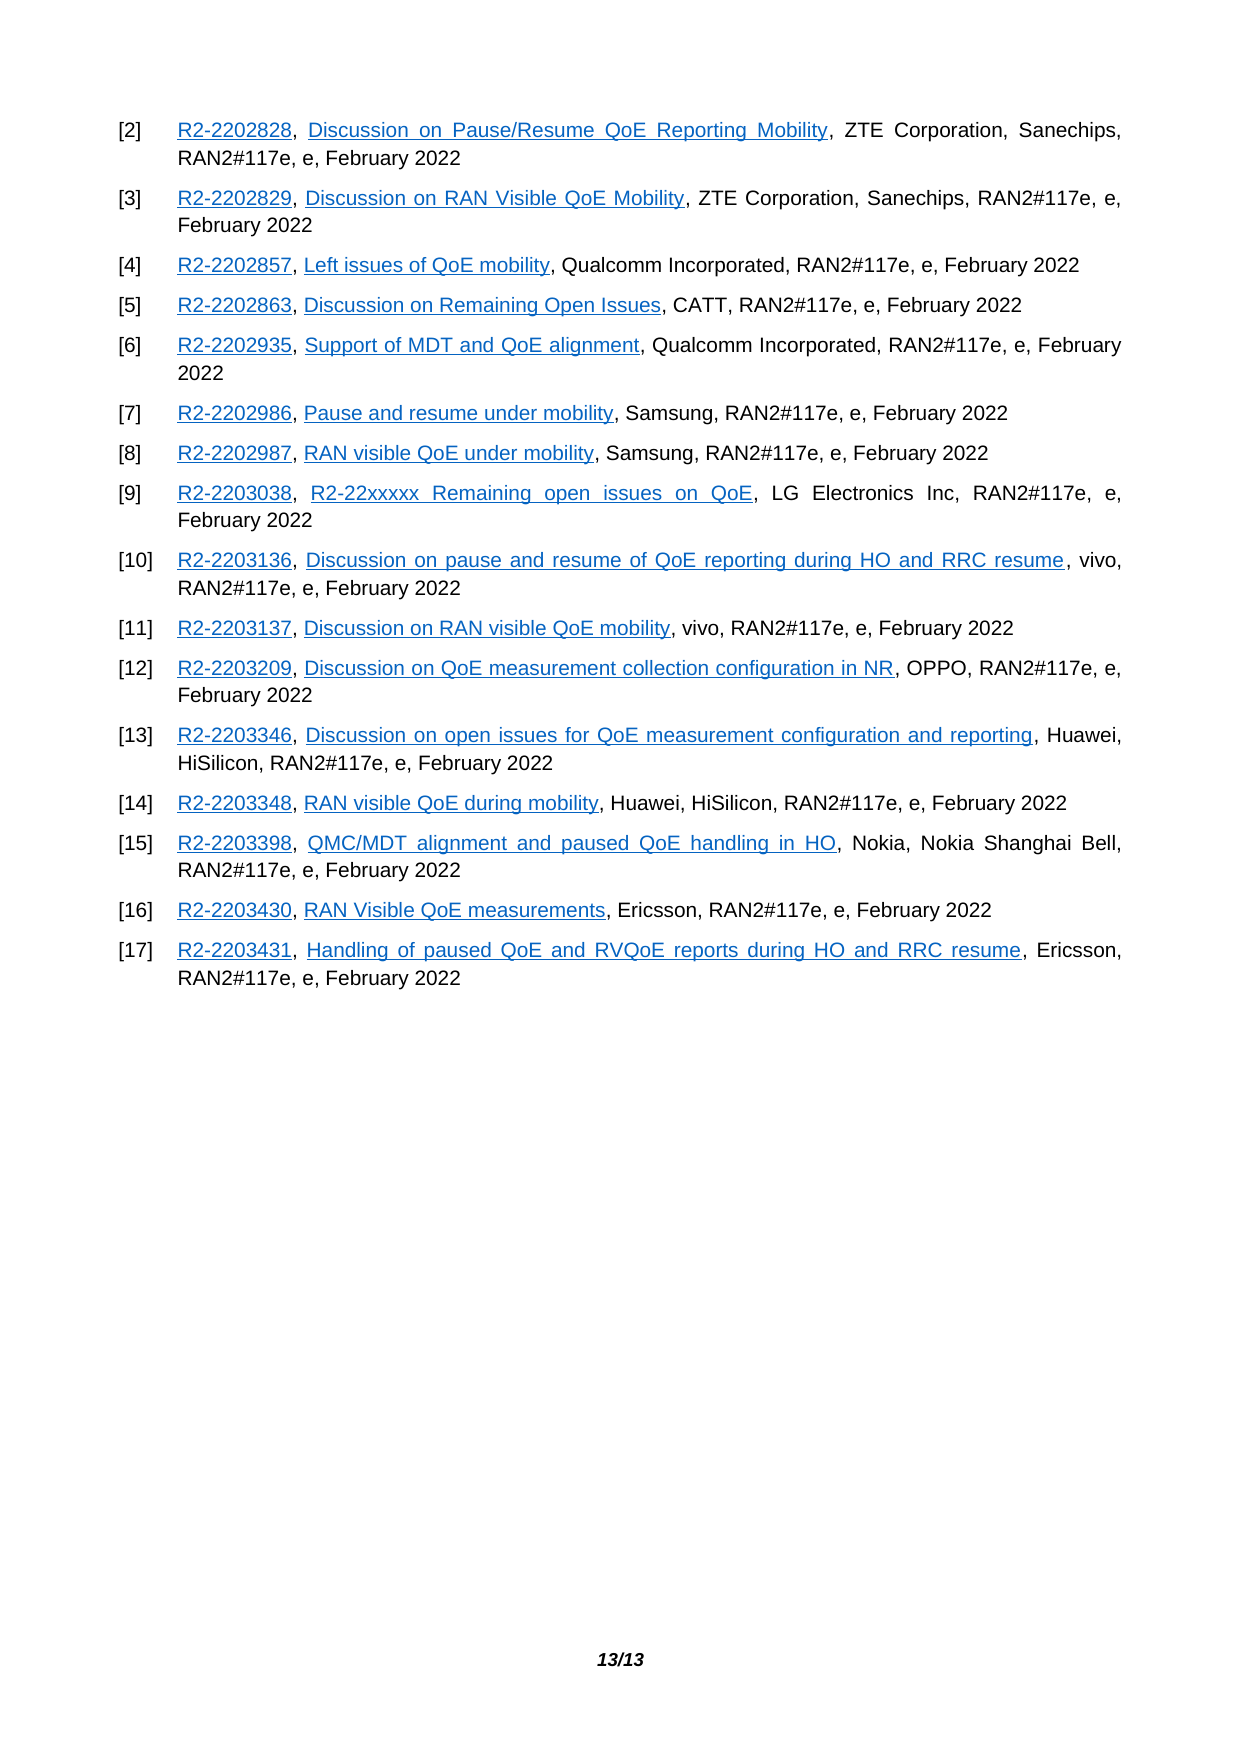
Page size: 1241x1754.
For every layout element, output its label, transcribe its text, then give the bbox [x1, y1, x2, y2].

text R2-2203348, RAN visible QoE during mobility, Huawei, HiSilicon, RAN2#117e, e, February 2022 [118, 791, 1122, 814]
text R2-2202829, Discussion on RAN Visible QoE Mobility, ZTE Corporation, Sanechips, RAN2#117e, e, February 2022 [118, 186, 1122, 237]
text R2-2203430, RAN Visible QoE measurements, Ericsson, RAN2#117e, e, February 2022 [118, 898, 1122, 922]
text R2-2203038, R2-22xxxxx Remaining open issues on QoE, LG Electronics Inc, RAN2#117e, e, February 2022 [118, 481, 1122, 532]
text R2-2203346, Discussion on open issues for QoE measurement configuration and reporting, Huawei, HiSilicon, RAN2#117e, e, February 2022 [118, 723, 1122, 774]
text R2-2202987, RAN visible QoE under mobility, Samsung, RAN2#117e, e, February 2022 [118, 441, 1122, 464]
text R2-2203431, Handling of paused QoE and RVQoE reports during HO and RRC resume, Ericsson, RAN2#117e, e, February 2022 [118, 938, 1122, 989]
text R2-2202863, Discussion on Remaining Open Issues, CATT, RAN2#117e, e, February 2022 [118, 293, 1122, 317]
text R2-2203137, Discussion on RAN visible QoE mobility, vivo, RAN2#117e, e, February 2022 [118, 616, 1122, 639]
text R2-2202935, Support of MDT and QoE alignment, Qualcomm Incorporated, RAN2#117e, e, February 2022 [118, 333, 1122, 384]
text R2-2202857, Left issues of QoE mobility, Qualcomm Incorporated, RAN2#117e, e, February 2022 [118, 253, 1122, 277]
text R2-2203209, Discussion on QoE measurement collection configuration in NR, OPPO, RAN2#117e, e, February 2022 [118, 656, 1122, 707]
text R2-2202986, Pause and resume under mobility, Samsung, RAN2#117e, e, February 2022 [118, 401, 1122, 424]
text R2-2203398, QMC/MDT alignment and paused QoE handling in HO, Nokia, Nokia Shanghai Bell, RAN2#117e, e, February 2022 [118, 831, 1122, 882]
text R2-2203136, Discussion on pause and resume of QoE reporting during HO and RRC resume, vivo, RAN2#117e, e, February 2022 [118, 548, 1122, 599]
text R2-2202828, Discussion on Pause/Resume QoE Reporting Mobility, ZTE Corporation, Sanechips, RAN2#117e, e, February 2022 [118, 118, 1122, 169]
